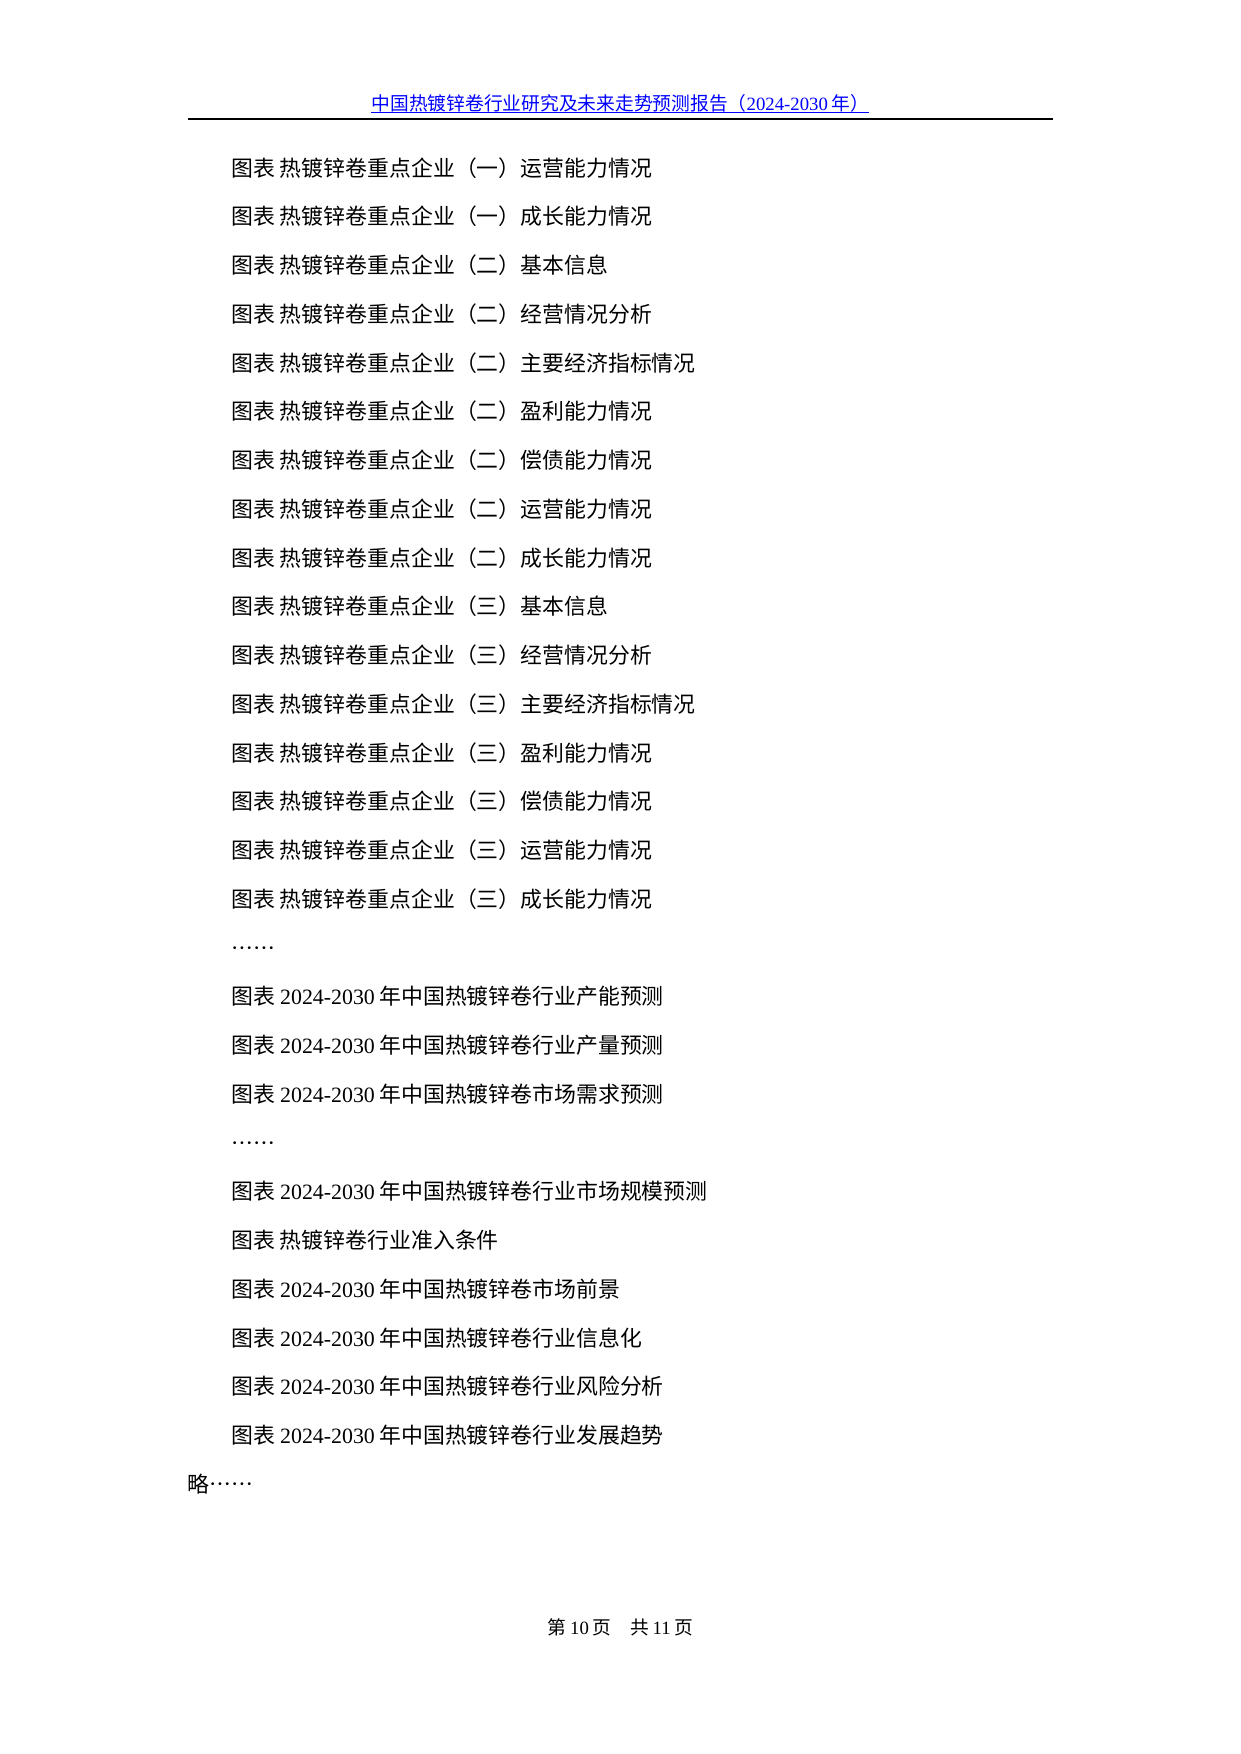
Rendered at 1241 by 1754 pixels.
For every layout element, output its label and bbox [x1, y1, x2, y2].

text [187, 150, 1053, 1499]
